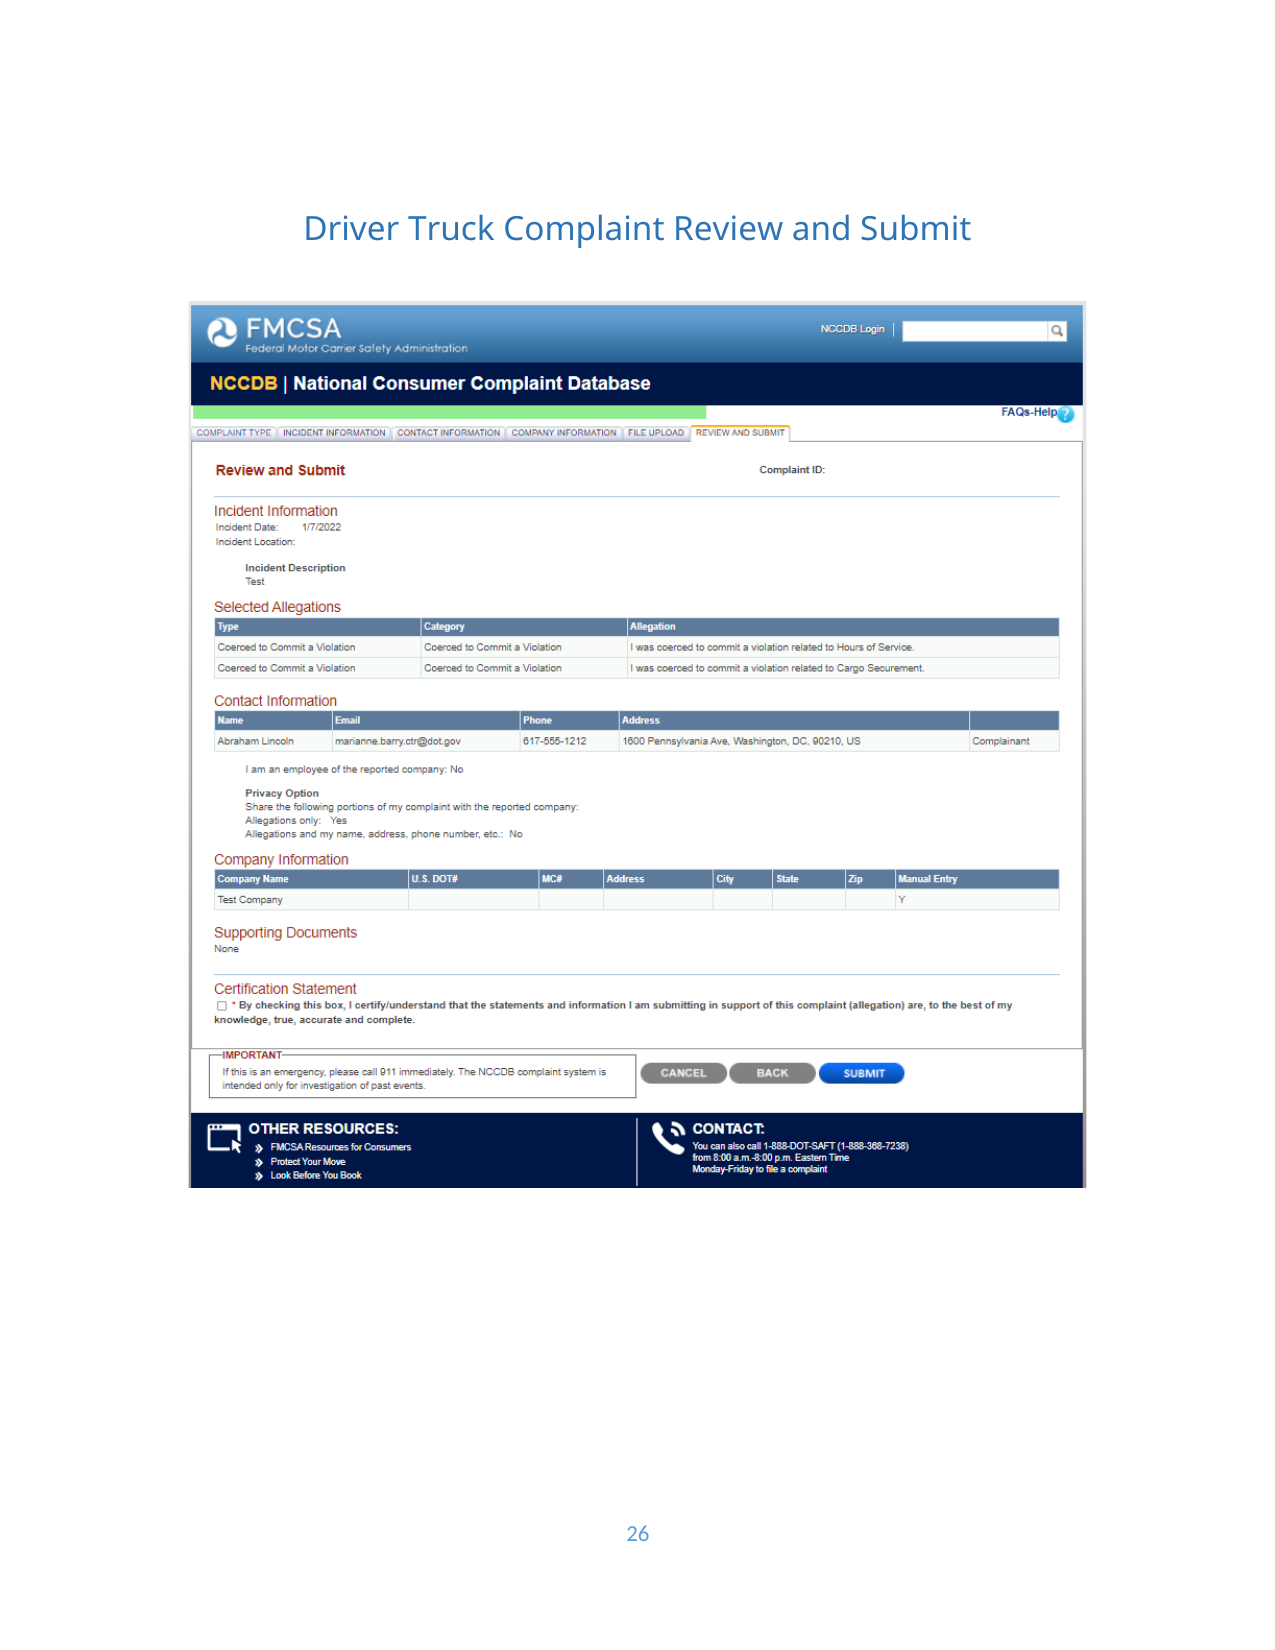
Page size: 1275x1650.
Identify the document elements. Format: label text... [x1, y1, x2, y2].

picture [188, 301, 1087, 1188]
subtitle Driver Truck Complaint Review and Submit [150, 205, 1125, 251]
